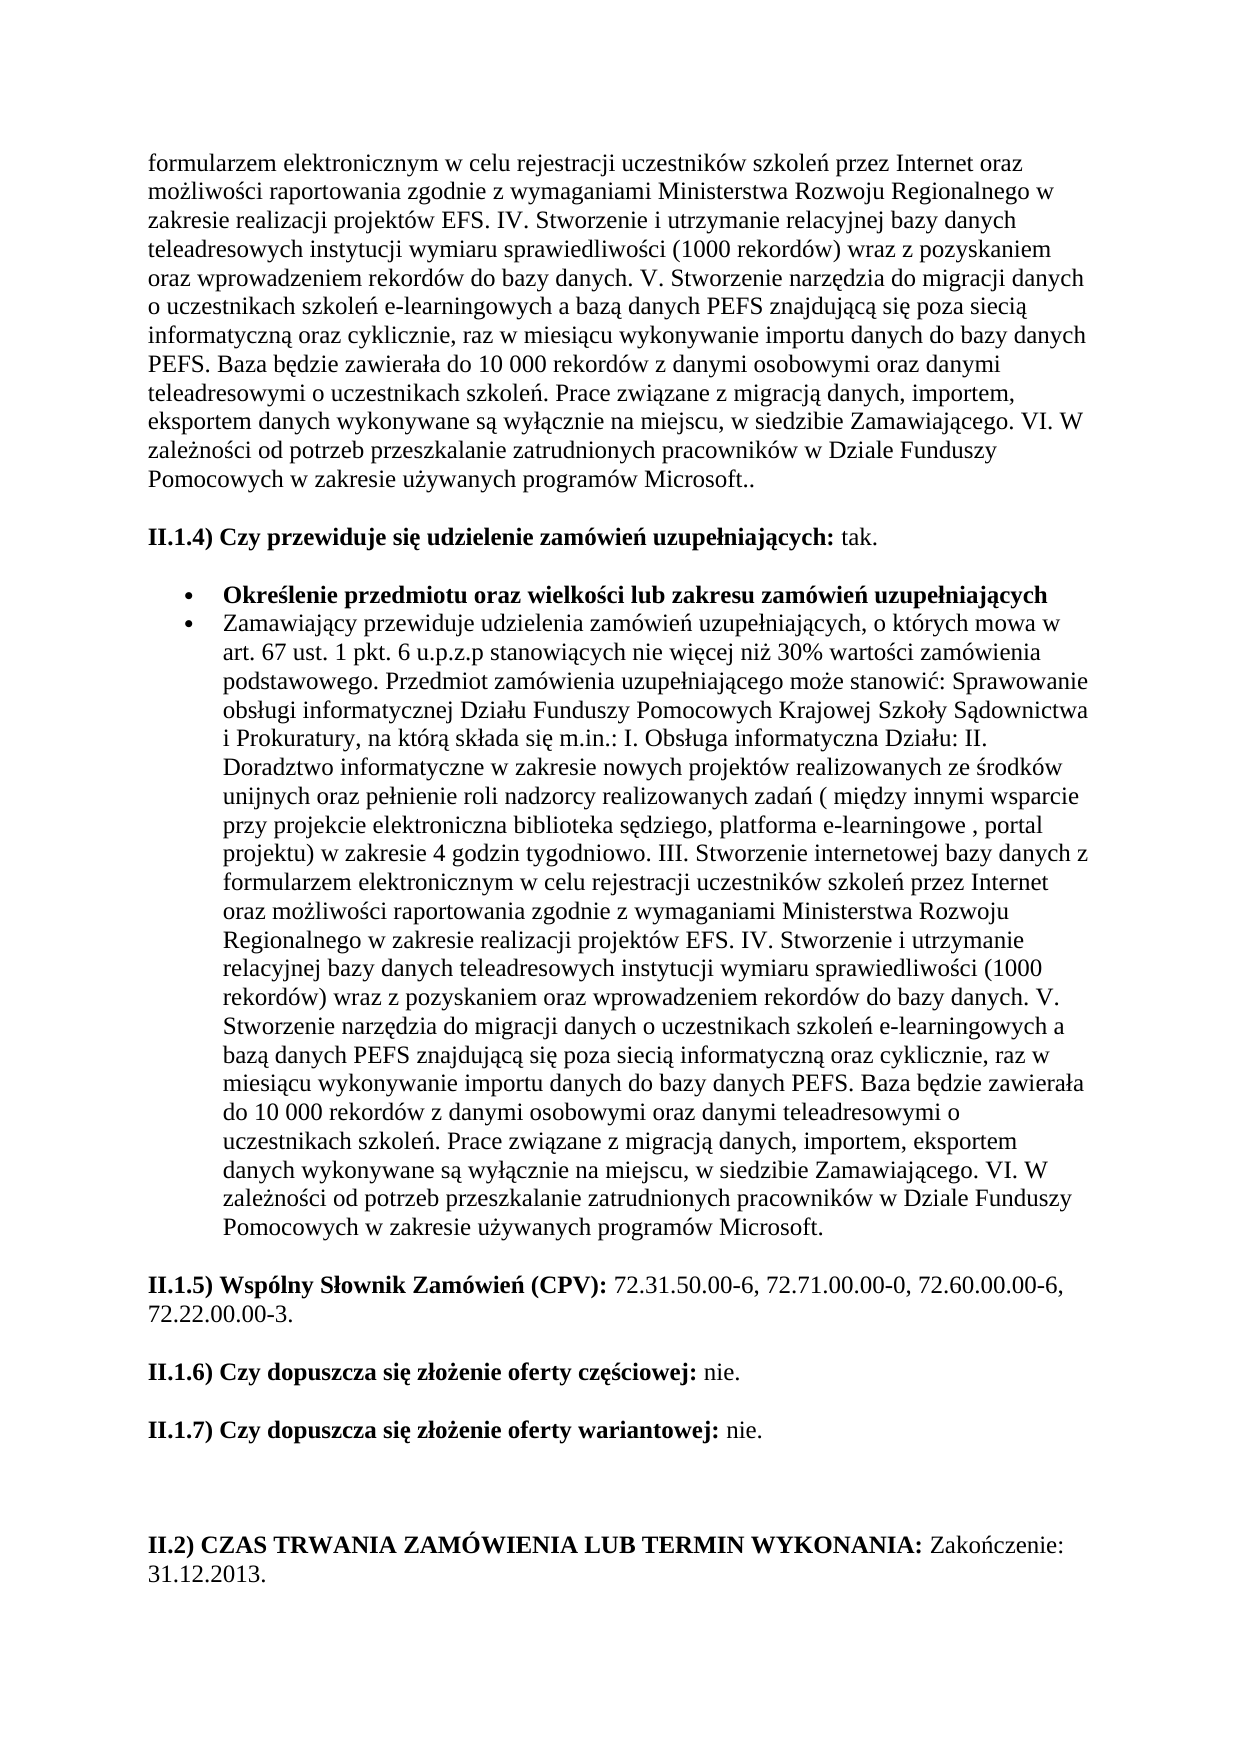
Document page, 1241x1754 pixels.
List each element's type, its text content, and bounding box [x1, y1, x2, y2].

text II.1.5) Wspólny Słownik Zamówień (CPV): 72.31.50.00-6, 72.71.00.00-0, 72.60.00.00-6, 72.22.00.00-3. [148, 1270, 1093, 1328]
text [148, 148, 1093, 493]
text II.1.4) Czy przewiduje się udzielenie zamówień uzupełniających: tak. [148, 522, 1093, 551]
text II.2) CZAS TRWANIA ZAMÓWIENIA LUB TERMIN WYKONANIA: Zakończenie: 31.12.2013. [148, 1531, 1093, 1588]
text II.1.6) Czy dopuszcza się złożenie oferty częściowej: nie. [148, 1357, 1093, 1386]
list Zamawiający przewiduje udzielenia zamówień uzupełniających, o których mowa w art. 67 ust. 1 pkt. 6 u.p.z.p stanowiących nie więcej niż 30% wartości zamówienia podstawowego. Przedmiot zamówienia uzupełniającego może stanowić: Sprawowanie obsługi informatycznej Działu Funduszy Pomocowych Krajowej Szkoły Sądownictwa i Prokuratury, na którą składa się m.in.: I. Obsługa informatyczna Działu: II. Doradztwo informatyczne w zakresie nowych projektów realizowanych ze środków unijnych oraz pełnienie roli nadzorcy realizowanych zadań ( między innymi wsparcie przy projekcie elektroniczna biblioteka sędziego, platforma e-learningowe , portal projektu) w zakresie 4 godzin tygodniowo. III. Stworzenie internetowej bazy danych z formularzem elektronicznym w celu rejestracji uczestników szkoleń przez Internet oraz możliwości raportowania zgodnie z wymaganiami Ministerstwa Rozwoju Regionalnego w zakresie realizacji projektów EFS. IV. Stworzenie i utrzymanie relacyjnej bazy danych teleadresowych instytucji wymiaru sprawiedliwości (1000 rekordów) wraz z pozyskaniem oraz wprowadzeniem rekordów do bazy danych. V. Stworzenie narzędzia do migracji danych o uczestnikach szkoleń e-learningowych a bazą danych PEFS znajdującą się poza siecią informatyczną oraz cyklicznie, raz w miesiącu wykonywanie importu danych do bazy danych PEFS. Baza będzie zawierała do 10 000 rekordów z danymi osobowymi oraz danymi teleadresowymi o uczestnikach szkoleń. Prace związane z migracją danych, importem, eksportem danych wykonywane są wyłącznie na miejscu, w siedzibie Zamawiającego. VI. W zależności od potrzeb przeszkalanie zatrudnionych pracowników w Dziale Funduszy Pomocowych w zakresie używanych programów Microsoft. [185, 608, 1093, 1241]
list Określenie przedmiotu oraz wielkości lub zakresu zamówień uzupełniających [185, 580, 1093, 608]
text II.1.7) Czy dopuszcza się złożenie oferty wariantowej: nie. [148, 1415, 1093, 1443]
